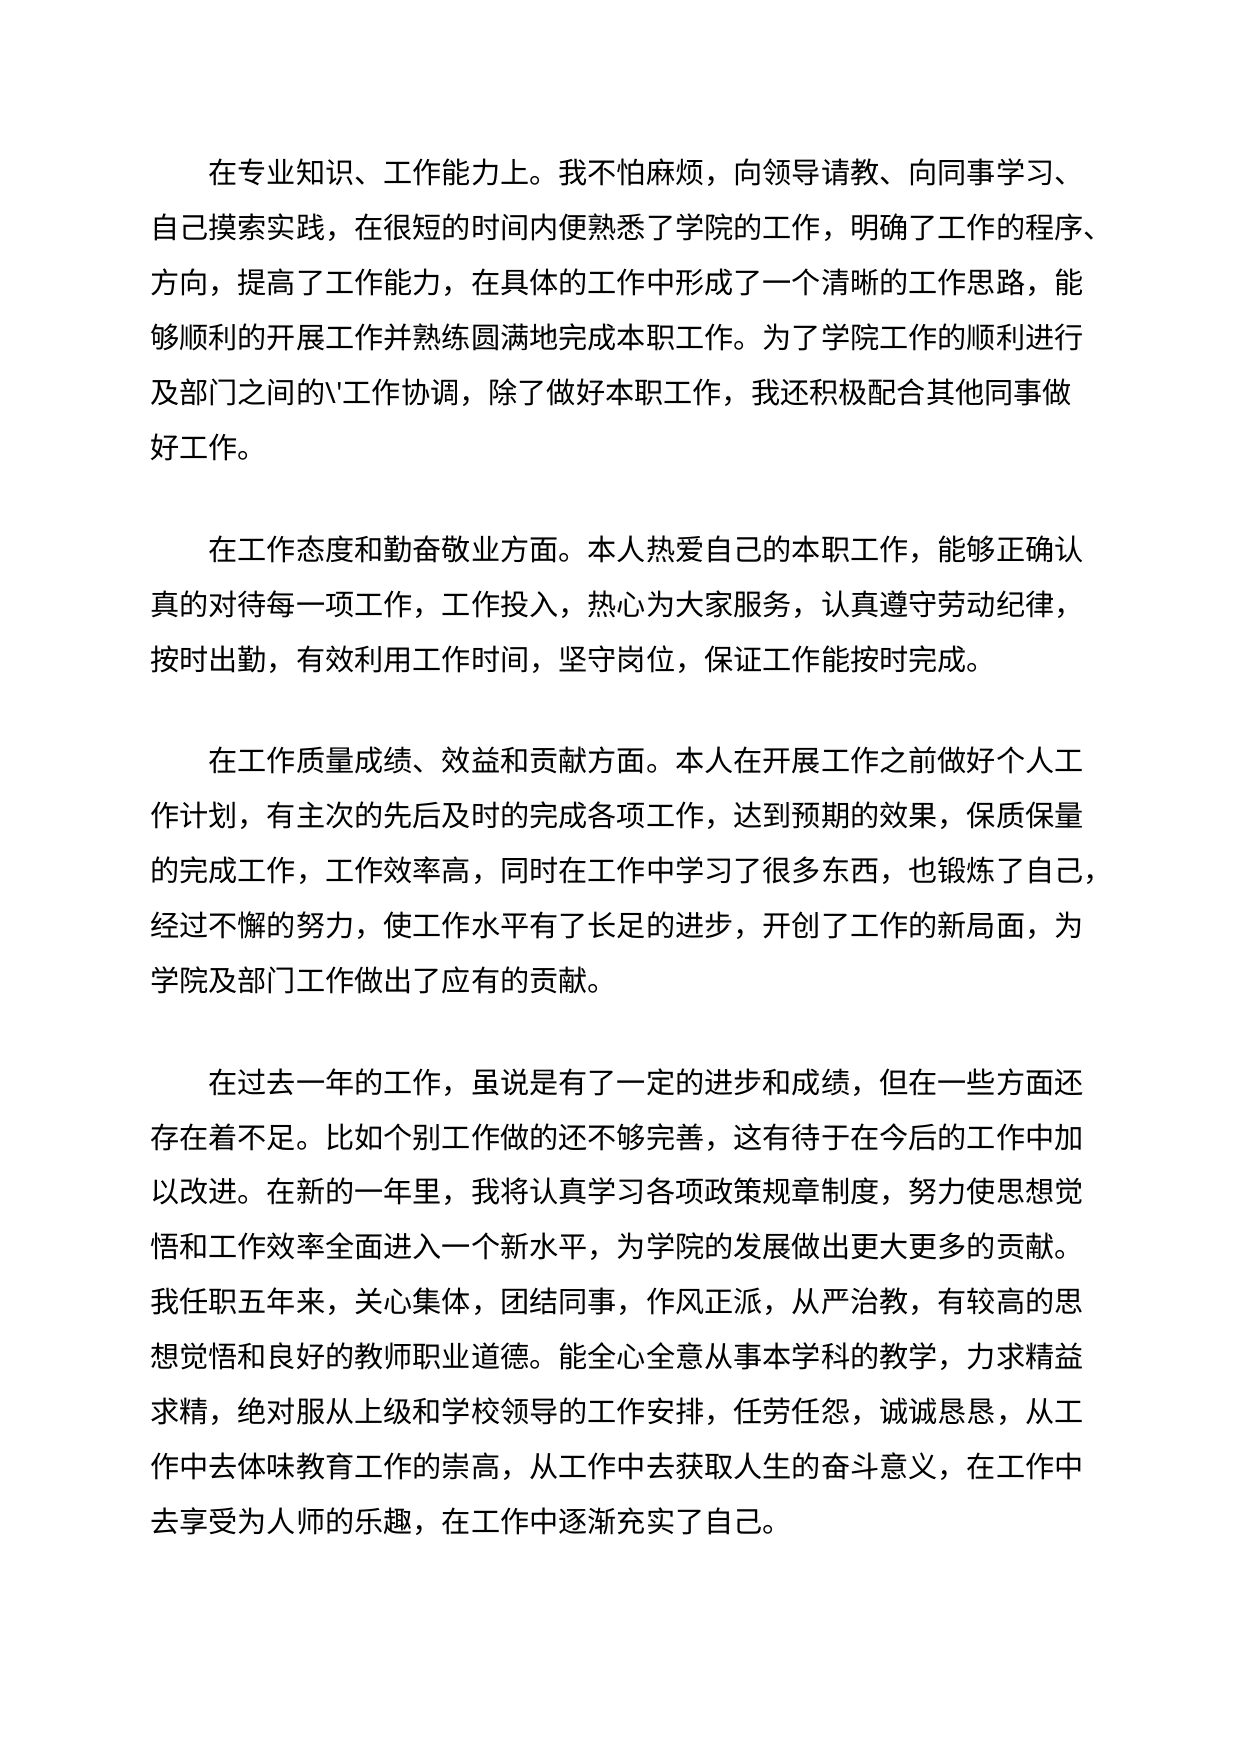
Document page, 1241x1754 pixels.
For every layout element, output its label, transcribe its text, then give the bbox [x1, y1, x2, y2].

text 在工作质量成绩、效益和贡献方面。本人在开展工作之前做好个人工作计划，有主次的先后及时的完成各项工作，达到预期的效果，保质保量的完成工作，工作效率高，同时在工作中学习了很多东西，也锻炼了自己，经过不懈的努力，使工作水平有了长足的进步，开创了工作的新局面，为学院及部门工作做出了应有的贡献。 [150, 738, 1090, 1000]
text 在专业知识、工作能力上。我不怕麻烦，向领导请教、向同事学习、自己摸索实践，在很短的时间内便熟悉了学院的工作，明确了工作的程序、方向，提高了工作能力，在具体的工作中形成了一个清晰的工作思路，能够顺利的开展工作并熟练圆满地完成本职工作。为了学院工作的顺利进行及部门之间的\'工作协调，除了做好本职工作，我还积极配合其他同事做好工作。 [150, 150, 1090, 467]
text 在工作态度和勤奋敬业方面。本人热爱自己的本职工作，能够正确认真的对待每一项工作，工作投入，热心为大家服务，认真遵守劳动纪律，按时出勤，有效利用工作时间，坚守岗位，保证工作能按时完成。 [150, 526, 1090, 678]
text 在过去一年的工作，虽说是有了一定的进步和成绩，但在一些方面还存在着不足。比如个别工作做的还不够完善，这有待于在今后的工作中加以改进。在新的一年里，我将认真学习各项政策规章制度，努力使思想觉悟和工作效率全面进入一个新水平，为学院的发展做出更大更多的贡献。我任职五年来，关心集体，团结同事，作风正派，从严治教，有较高的思想觉悟和良好的教师职业道德。能全心全意从事本学科的教学，力求精益求精，绝对服从上级和学校领导的工作安排，任劳任怨，诚诚恳恳，从工作中去体味教育工作的崇高，从工作中去获取人生的奋斗意义，在工作中去享受为人师的乐趣，在工作中逐渐充实了自己。 [150, 1059, 1090, 1541]
